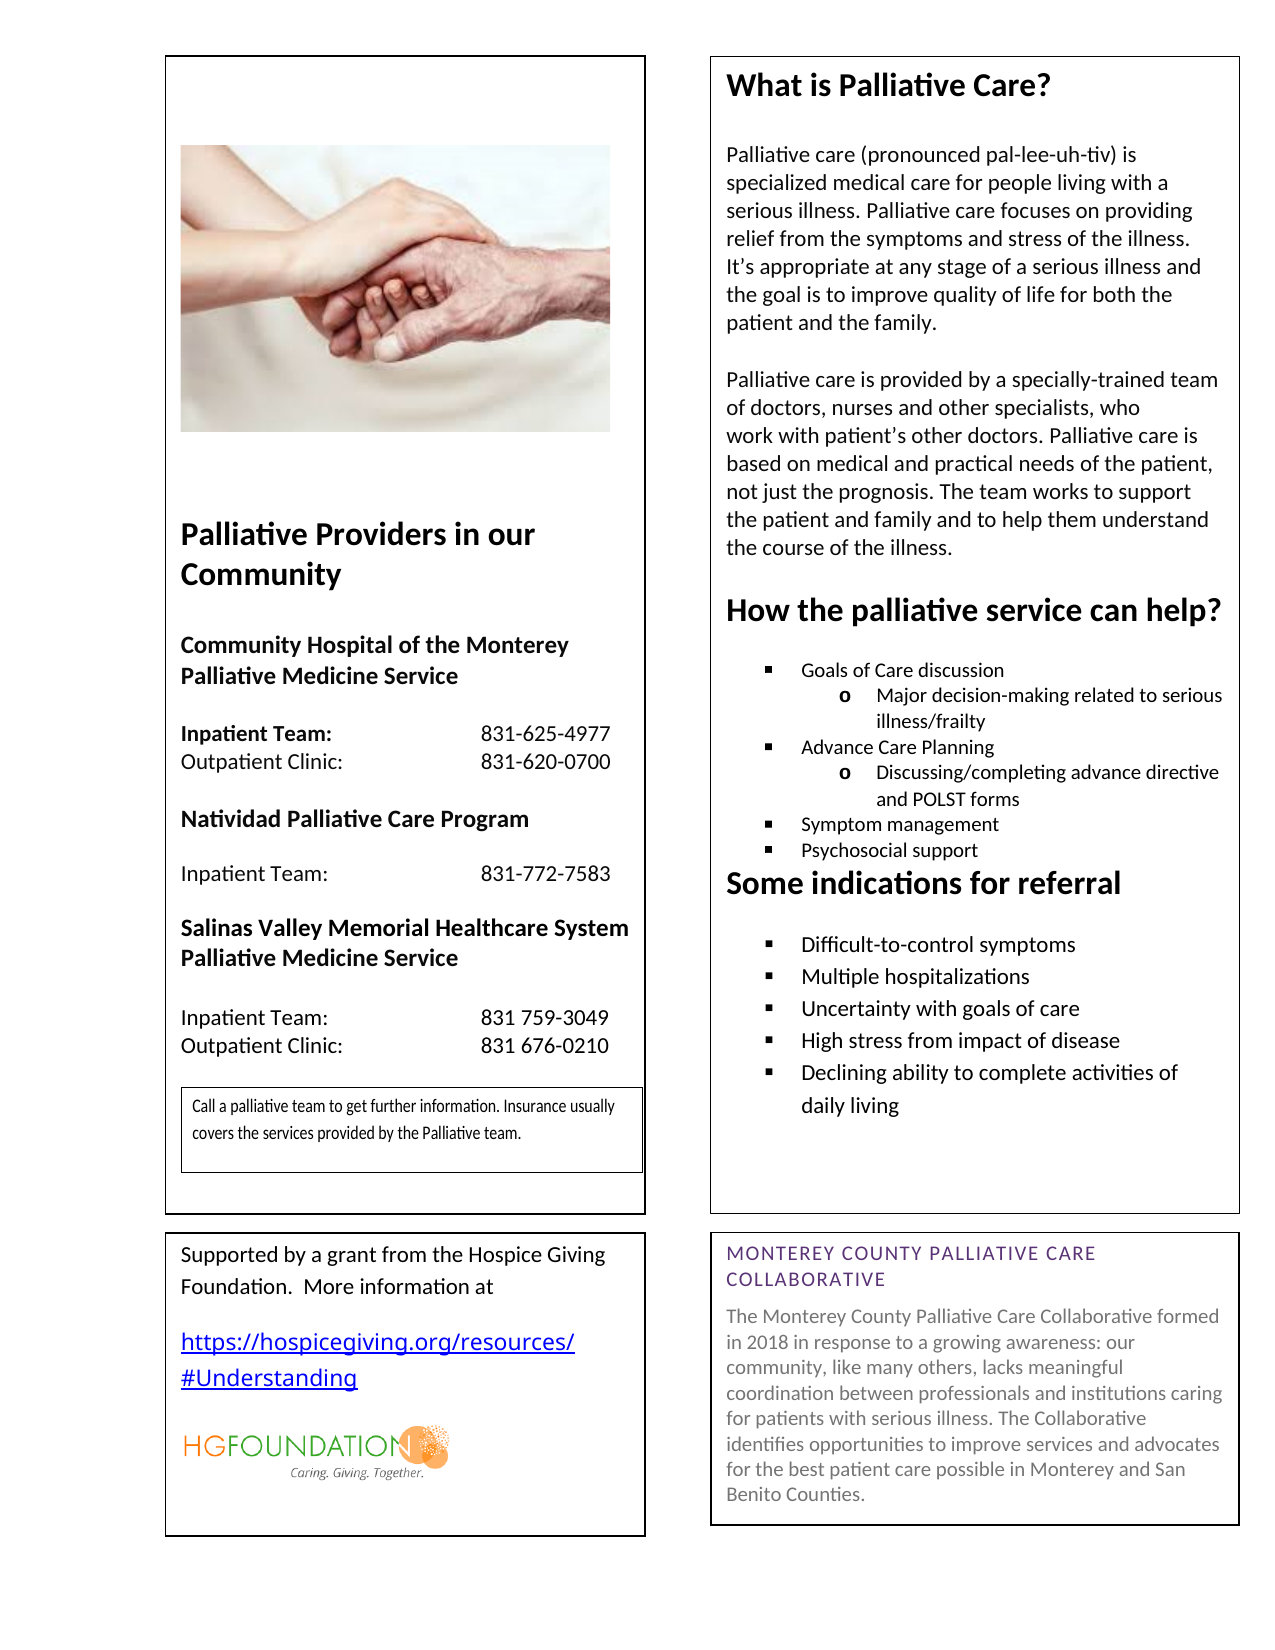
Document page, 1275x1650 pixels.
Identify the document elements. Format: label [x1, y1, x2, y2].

picture [180, 145, 611, 432]
picture [180, 1418, 453, 1484]
